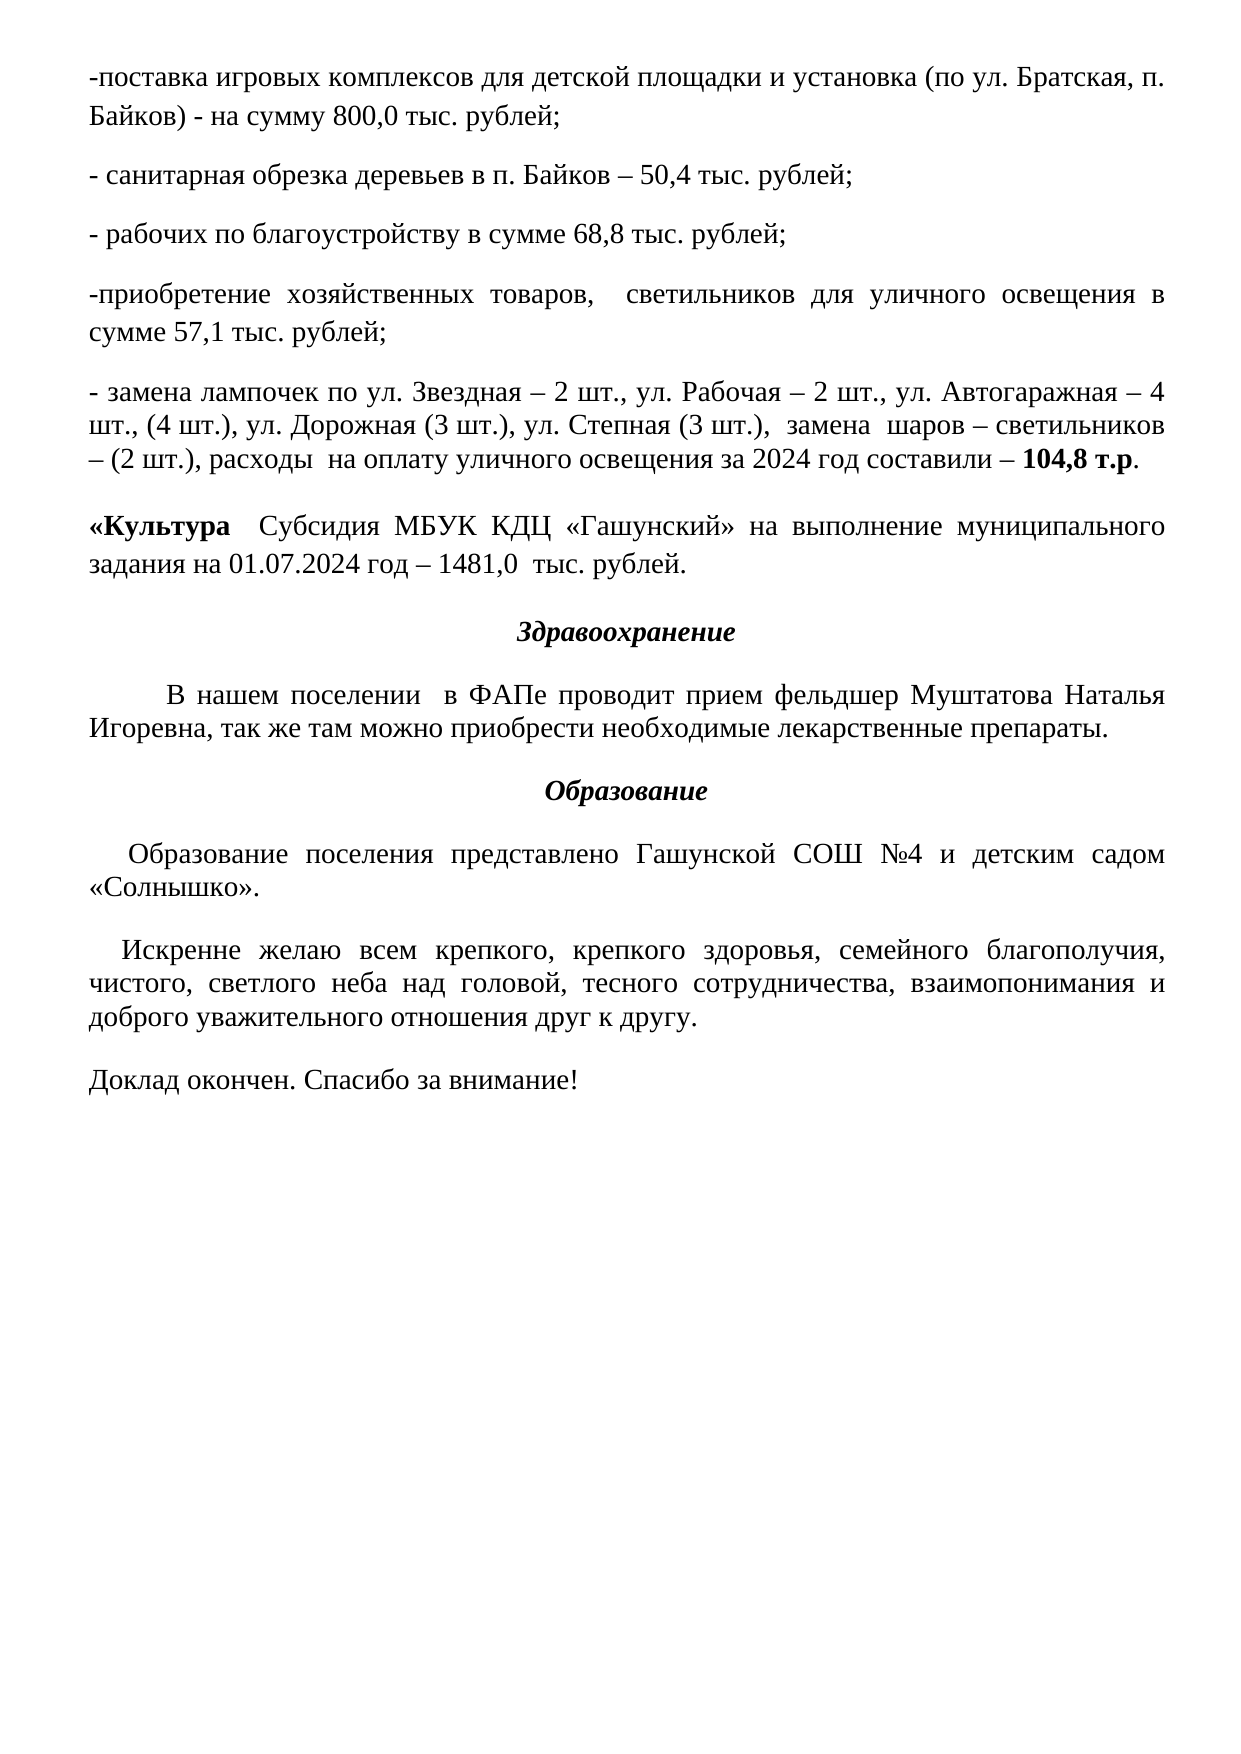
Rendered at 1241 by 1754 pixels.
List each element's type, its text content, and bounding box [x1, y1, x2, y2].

text -поставка игровых комплексов для детской площадки и установка (по ул. Братская, п. Байков) - на сумму 800,0 тыс. рублей; [89, 59, 1167, 131]
text - замена лампочек по ул. Звездная – 2 шт., ул. Рабочая – 2 шт., ул. Автогаражная – 4 шт., (4 шт.), ул. Дорожная (3 шт.), ул. Степная (3 шт.), замена шаров – светильников – (2 шт.), расходы на оплату уличного освещения за 2024 год составили – 104,8 т.р. [89, 374, 1167, 474]
text Искренне желаю всем крепкого, крепкого здоровья, семейного благополучия, чистого, светлого неба над головой, тесного сотрудничества, взаимопонимания и доброго уважительного отношения друг к другу. [89, 932, 1167, 1033]
text Доклад окончен. Спасибо за внимание! [89, 1062, 1167, 1095]
text Здравоохранение [89, 614, 1167, 648]
text - санитарная обрезка деревьев в п. Байков – 50,4 тыс. рублей; [89, 157, 1167, 191]
text - рабочих по благоустройству в сумме 68,8 тыс. рублей; [89, 216, 1167, 250]
text Образование поселения представлено Гашунской СОШ №4 и детским садом «Солнышко». [89, 836, 1167, 903]
text -приобретение хозяйственных товаров, светильников для уличного освещения в сумме 57,1 тыс. рублей; [89, 276, 1167, 348]
text В нашем поселении в ФАПе проводит прием фельдшер Муштатова Наталья Игоревна, так же там можно приобрести необходимые лекарственные препараты. [89, 677, 1167, 744]
text Образование [89, 773, 1167, 807]
text «Культура Субсидия МБУК КДЦ «Гашунский» на выполнение муниципального задания на 01.07.2024 год – 1481,0 тыс. рублей. [89, 508, 1167, 580]
